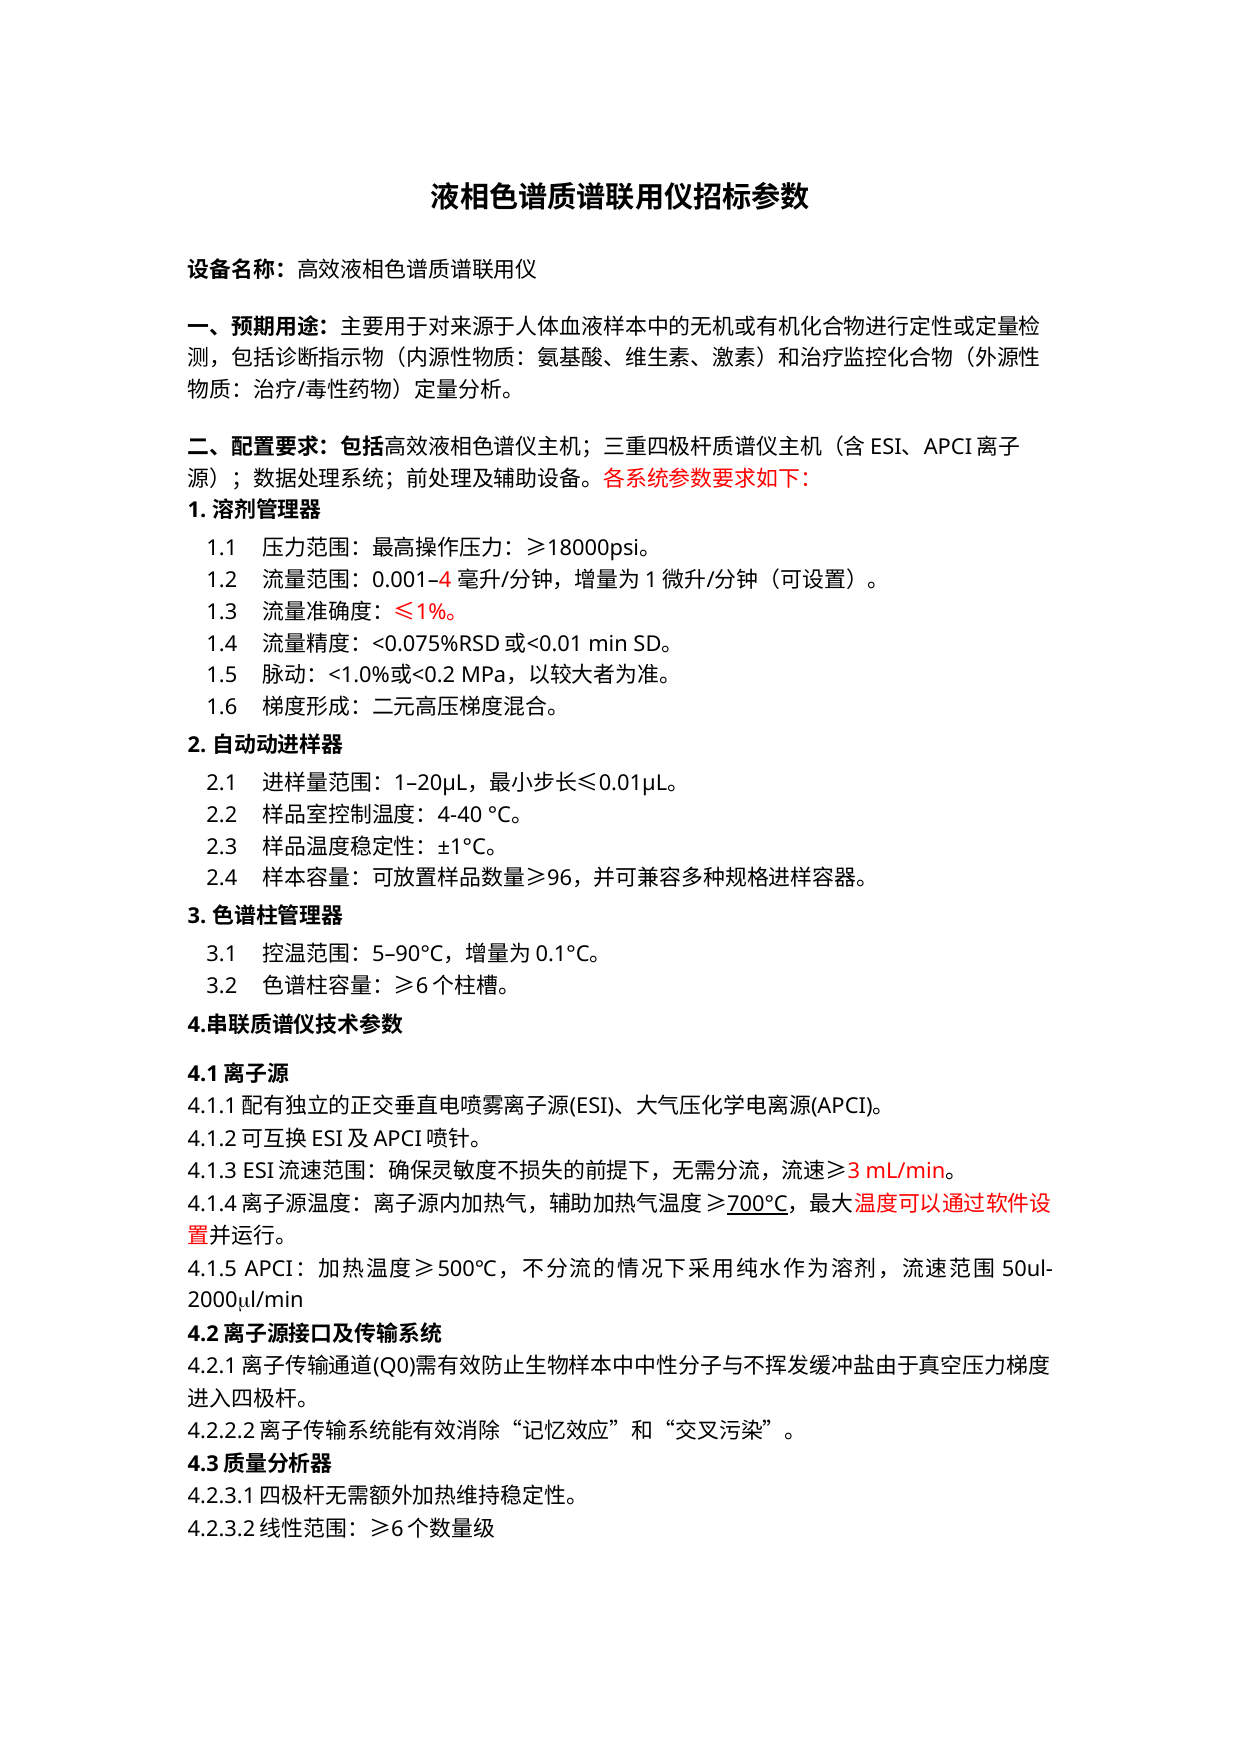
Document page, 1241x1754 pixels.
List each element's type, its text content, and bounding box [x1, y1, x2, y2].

text 4.2.3.2线性范围：≥6个数量级 [187, 1510, 1053, 1543]
list 样品室控制温度：4-40 °C。 [206, 797, 1053, 829]
text 设备名称：高效液相色谱质谱联用仪 [187, 252, 1053, 284]
text 4.1.2可互换ESI及APCI喷针。 [187, 1120, 1053, 1153]
list 控温范围：5–90°C，增量为0.1°C。 [206, 936, 1053, 968]
text 4.串联质谱仪技术参数 [187, 1006, 1053, 1039]
list 流量精度：<0.075%RSD或<0.01 min SD。 [206, 626, 1053, 657]
text 4.2.2.2离子传输系统能有效消除“记忆效应”和“交叉污染”。 [187, 1413, 1053, 1445]
text 4.1.4离子源温度：离子源内加热气，辅助加热气温度≥700°C，最大温度可以通过软件设置并运行。 [187, 1185, 1053, 1250]
list 流量准确度：≤1%。 [206, 594, 1053, 626]
text 一、预期用途：主要用于对来源于人体血液样本中的无机或有机化合物进行定性或定量检测，包括诊断指示物（内源性物质：氨基酸、维生素、激素）和治疗监控化合物（外源性物质：治疗/毒性药物）定量分析。 [187, 309, 1053, 404]
text 4.2.3.1四极杆无需额外加热维持稳定性。 [187, 1478, 1053, 1510]
text 4.2.1离子传输通道(Q0)需有效防止生物样本中中性分子与不挥发缓冲盐由于真空压力梯度进入四极杆。 [187, 1348, 1053, 1413]
text 4.1离子源 [187, 1055, 1053, 1088]
list 流量范围：0.001–4 毫升/分钟，增量为1 微升/分钟（可设置）。 [206, 562, 1053, 594]
text 3. 色谱柱管理器 [187, 898, 1053, 930]
list 样本容量：可放置样品数量≥96，并可兼容多种规格进样容器。 [206, 860, 1053, 892]
list 样品温度稳定性：±1°C。 [206, 829, 1053, 860]
text 4.2离子源接口及传输系统 [187, 1315, 1053, 1348]
text 4.1.3 ESI流速范围：确保灵敏度不损失的前提下，无需分流，流速≥3 mL/min。 [187, 1153, 1053, 1185]
list 进样量范围：1–20µL，最小步长≤0.01µL。 [206, 765, 1053, 797]
text 液相色谱质谱联用仪招标参数 [187, 162, 1053, 227]
list 压力范围：最高操作压力：≥18000psi。 [206, 530, 1053, 562]
text 二、配置要求：包括高效液相色谱仪主机；三重四极杆质谱仪主机（含ESI、APCI离子源）；数据处理系统；前处理及辅助设备。各系统参数要求如下： [187, 429, 1053, 492]
text 2. 自动动进样器 [187, 727, 1053, 759]
text 4.1.5 APCI：加热温度≥500℃，不分流的情况下采用纯水作为溶剂，流速范围50ul-2000l/min [187, 1250, 1053, 1315]
list 脉动：<1.0%或<0.2 MPa，以较大者为准。 [206, 657, 1053, 689]
list 色谱柱容量：≥6个柱槽。 [206, 968, 1053, 1000]
text 4.1.1配有独立的正交垂直电喷雾离子源(ESI)、大气压化学电离源(APCI)。 [187, 1088, 1053, 1120]
list 梯度形成：二元高压梯度混合。 [206, 689, 1053, 721]
text 1. 溶剂管理器 [187, 492, 1053, 524]
text 4.3质量分析器 [187, 1445, 1053, 1478]
